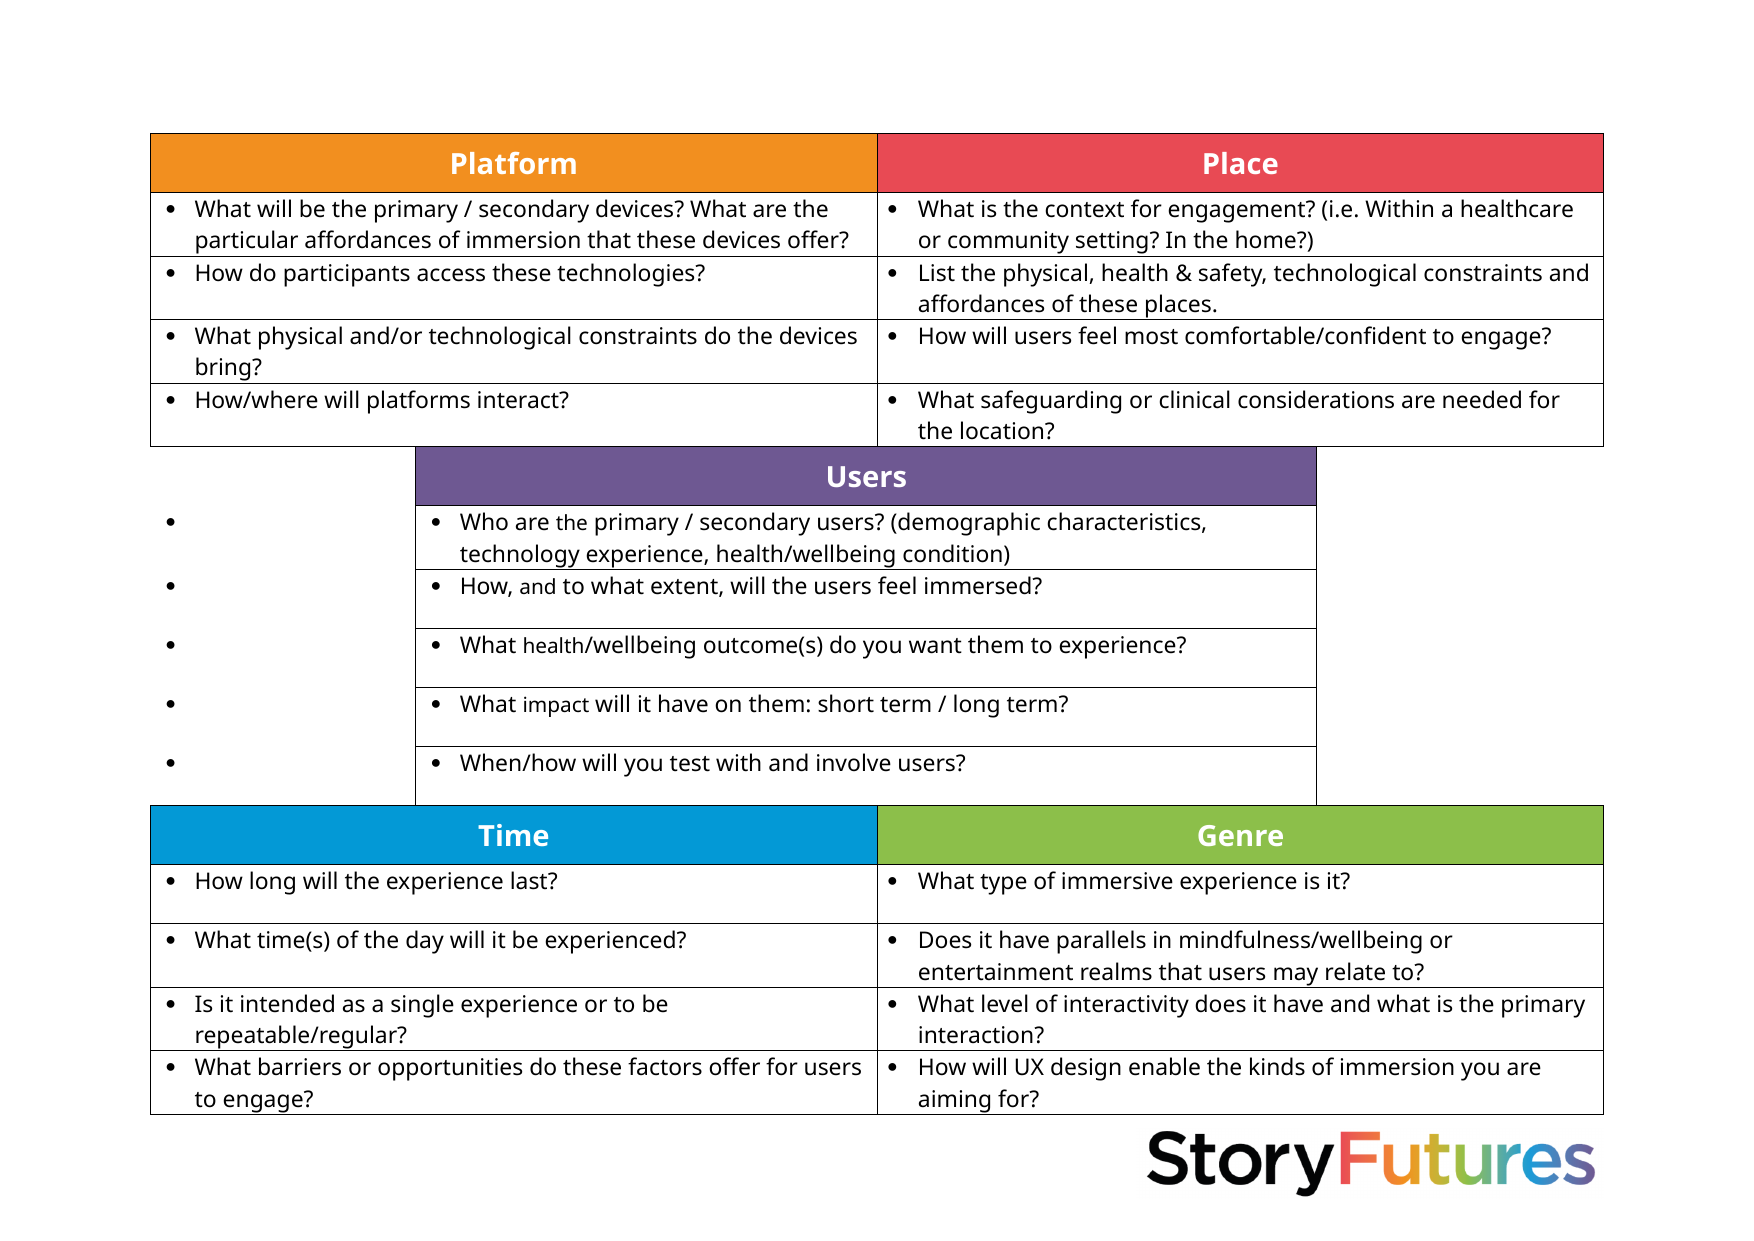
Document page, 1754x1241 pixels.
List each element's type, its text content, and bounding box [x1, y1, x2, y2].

table_cell What safeguarding or clinical considerations are needed for the location? [878, 384, 1603, 446]
table_cell Time [151, 806, 877, 864]
table_cell Genre [878, 806, 1603, 864]
table_cell What time(s) of the day will it be experienced? [151, 924, 877, 987]
table_cell How do participants access these technologies? [151, 257, 877, 319]
table_cell What will be the primary / secondary devices? What are the particular affordances of immersion that these devices offer? [151, 193, 877, 256]
table_cell Does it have parallels in mindfulness/wellbeing or entertainment realms that users may relate to? [878, 924, 1603, 987]
table_cell How/where will platforms interact? [151, 384, 877, 446]
table_header Platform [151, 134, 877, 192]
picture [1136, 1128, 1604, 1199]
table_cell How will UX design enable the kinds of immersion you are aiming for? [878, 1051, 1603, 1114]
table_cell Users [416, 447, 1316, 505]
table_cell How, and to what extent, will the users feel immersed? [416, 570, 1316, 628]
table_cell Is it intended as a single experience or to be repeatable/regular? [151, 988, 877, 1050]
table_cell What barriers or opportunities do these factors offer for users to engage? [151, 1051, 877, 1114]
table_cell When/how will you test with and involve users? [416, 747, 1316, 805]
table_cell What type of immersive experience is it? [878, 865, 1603, 923]
table_cell What health/wellbeing outcome(s) do you want them to experience? [416, 629, 1316, 687]
table_cell What level of interactivity does it have and what is the primary interaction? [878, 988, 1603, 1050]
table_header Place [878, 134, 1603, 192]
table_cell What impact will it have on them: short term / long term? [416, 688, 1316, 746]
table_cell How long will the experience last? [151, 865, 877, 923]
table_cell What is the context for engagement? (i.e. Within a healthcare or community setting? In the home?) [878, 193, 1603, 256]
table_cell Who are the primary / secondary users? (demographic characteristics, technology experience, health/wellbeing condition) [416, 506, 1316, 569]
table_cell List the physical, health & safety, technological constraints and affordances of these places. [878, 257, 1603, 319]
table_cell How will users feel most comfortable/confident to engage? [878, 320, 1603, 383]
table_cell What physical and/or technological constraints do the devices bring? [151, 320, 877, 383]
